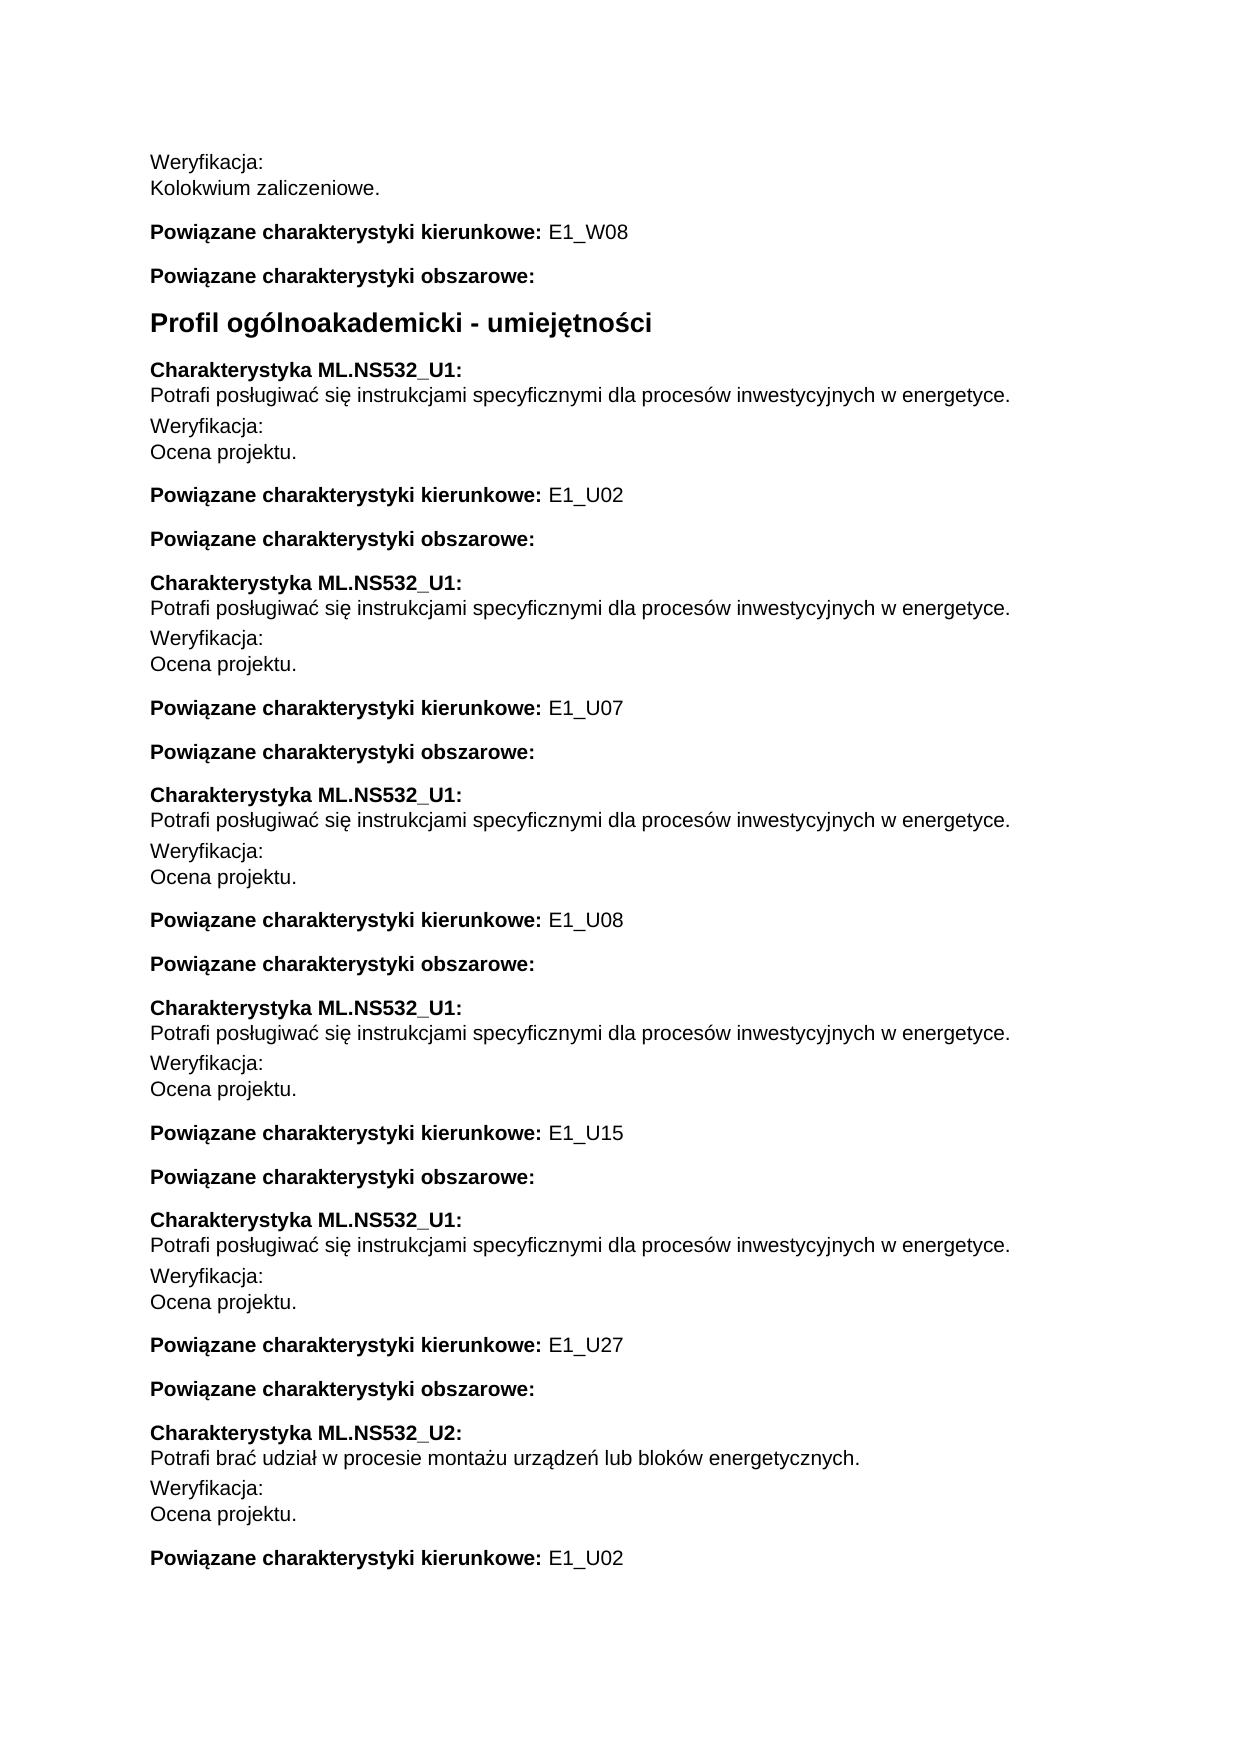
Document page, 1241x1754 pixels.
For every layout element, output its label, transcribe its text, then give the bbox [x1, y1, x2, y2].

text Powiązane charakterystyki obszarowe: [150, 1377, 1090, 1401]
text Powiązane charakterystyki kierunkowe: E1_U15 [150, 1121, 1090, 1145]
subtitle Profil ogólnoakademicki - umiejętności [150, 307, 1090, 338]
text Powiązane charakterystyki kierunkowe: E1_U27 [150, 1333, 1090, 1357]
text Ocena projektu. [150, 1289, 1090, 1313]
text Powiązane charakterystyki obszarowe: [150, 527, 1090, 551]
text Powiązane charakterystyki kierunkowe: E1_U07 [150, 696, 1090, 720]
text Ocena projektu. [150, 439, 1090, 463]
text Ocena projektu. [150, 1077, 1090, 1101]
text Powiązane charakterystyki obszarowe: [150, 1164, 1090, 1188]
text Charakterystyka ML.NS532_U1: [150, 996, 1090, 1020]
text Powiązane charakterystyki obszarowe: [150, 739, 1090, 763]
text Powiązane charakterystyki kierunkowe: E1_U02 [150, 483, 1090, 507]
text Charakterystyka ML.NS532_U1: [150, 571, 1090, 595]
text Powiązane charakterystyki kierunkowe: E1_W08 [150, 220, 1090, 244]
text Weryfikacja: [150, 1476, 1090, 1500]
text Weryfikacja: [150, 1263, 1090, 1287]
text Powiązane charakterystyki kierunkowe: E1_U08 [150, 908, 1090, 932]
text Weryfikacja: [150, 1051, 1090, 1075]
text Powiązane charakterystyki obszarowe: [150, 952, 1090, 976]
text Charakterystyka ML.NS532_U1: [150, 783, 1090, 807]
text Kolokwium zaliczeniowe. [150, 176, 1090, 200]
text Potrafi posługiwać się instrukcjami specyficznymi dla procesów inwestycyjnych w energetyce. [150, 1233, 1090, 1257]
text Ocena projektu. [150, 864, 1090, 888]
text Potrafi posługiwać się instrukcjami specyficznymi dla procesów inwestycyjnych w energetyce. [150, 808, 1090, 832]
text Ocena projektu. [150, 1502, 1090, 1526]
text Potrafi posługiwać się instrukcjami specyficznymi dla procesów inwestycyjnych w energetyce. [150, 596, 1090, 620]
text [150, 1446, 1090, 1470]
text Potrafi posługiwać się instrukcjami specyficznymi dla procesów inwestycyjnych w energetyce. [150, 383, 1090, 407]
text Powiązane charakterystyki obszarowe: [150, 263, 1090, 287]
text Charakterystyka ML.NS532_U1: [150, 1208, 1090, 1232]
text Powiązane charakterystyki kierunkowe: E1_U02 [150, 1546, 1090, 1570]
text Potrafi posługiwać się instrukcjami specyficznymi dla procesów inwestycyjnych w energetyce. [150, 1021, 1090, 1045]
text Weryfikacja: [150, 626, 1090, 650]
text Charakterystyka ML.NS532_U1: [150, 358, 1090, 382]
text Charakterystyka ML.NS532_U2: [150, 1421, 1090, 1445]
text Weryfikacja: [150, 838, 1090, 862]
text Weryfikacja: [150, 150, 1090, 174]
text Ocena projektu. [150, 652, 1090, 676]
text Weryfikacja: [150, 413, 1090, 437]
